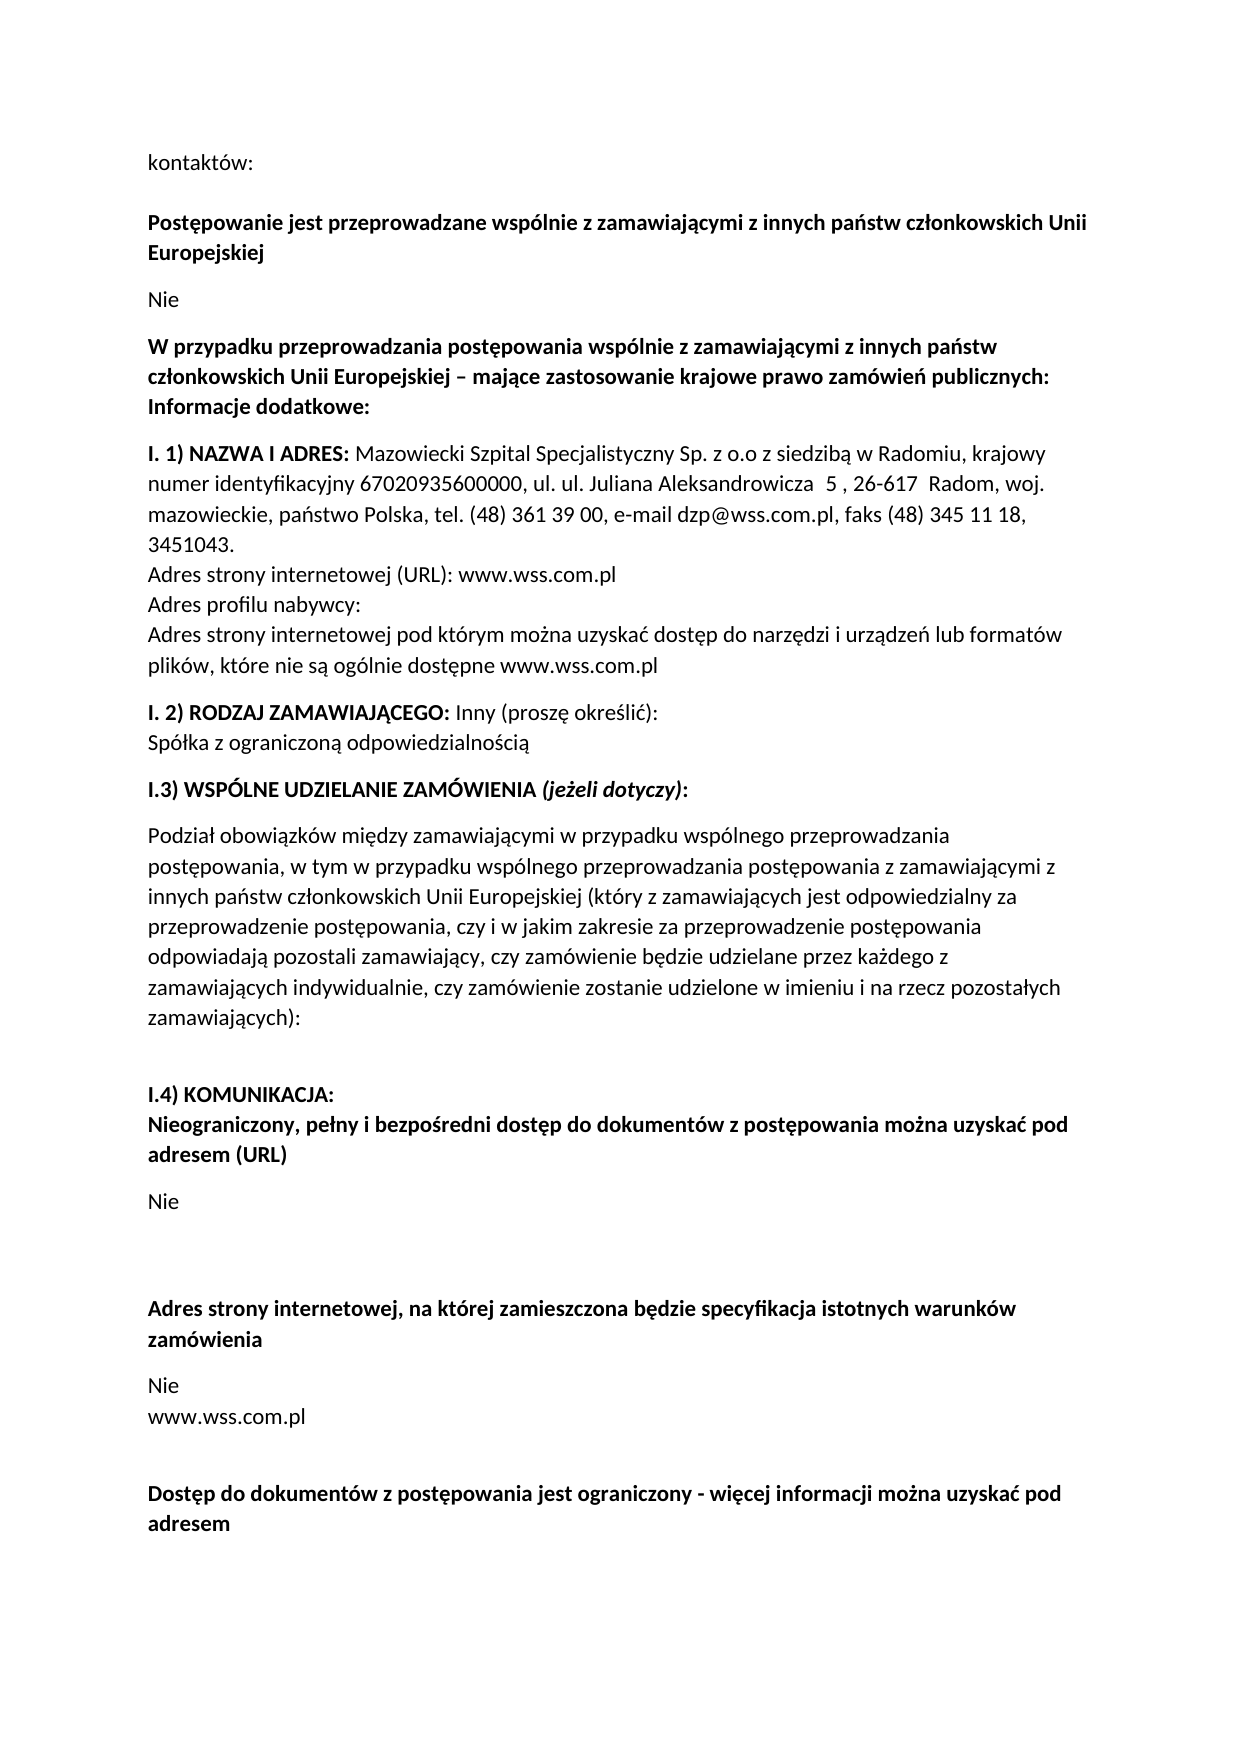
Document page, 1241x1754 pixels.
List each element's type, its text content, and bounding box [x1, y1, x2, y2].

text Nie www.wss.com.pl [148, 1372, 1093, 1430]
text W przypadku przeprowadzania postępowania wspólnie z zamawiającymi z innych państw członkowskich Unii Europejskiej – mające zastosowanie krajowe prawo zamówień publicznych: Informacje dodatkowe: [148, 332, 1093, 420]
text I. 1) NAZWA I ADRES: Mazowiecki Szpital Specjalistyczny Sp. z o.o z siedzibą w Radomiu, krajowy numer identyfikacyjny 67020935600000, ul. ul. Juliana Aleksandrowicza 5 , 26-617 Radom, woj. mazowieckie, państwo Polska, tel. (48) 361 39 00, e-mail dzp@wss.com.pl, faks (48) 345 11 18, 3451043. Adres strony internetowej (URL): www.wss.com.pl Adres profilu nabywcy: Adres strony internetowej pod którym można uzyskać dostęp do narzędzi i urządzeń lub formatów plików, które nie są ogólnie dostępne www.wss.com.pl [148, 439, 1093, 679]
text I. 2) RODZAJ ZAMAWIAJĄCEGO: Inny (proszę określić): Spółka z ograniczoną odpowiedzialnością [148, 698, 1093, 756]
text I.4) KOMUNIKACJA: Nieograniczony, pełny i bezpośredni dostęp do dokumentów z postępowania można uzyskać pod adresem (URL) [148, 1080, 1093, 1168]
text Adres strony internetowej, na której zamieszczona będzie specyfikacja istotnych warunków zamówienia [148, 1264, 1093, 1353]
text Dostęp do dokumentów z postępowania jest ograniczony - więcej informacji można uzyskać pod adresem [148, 1449, 1093, 1537]
text Nie [148, 285, 1093, 313]
text Podział obowiązków między zamawiającymi w przypadku wspólnego przeprowadzania postępowania, w tym w przypadku wspólnego przeprowadzania postępowania z zamawiającymi z innych państw członkowskich Unii Europejskiej (który z zamawiających jest odpowiedzialny za przeprowadzenie postępowania, czy i w jakim zakresie za przeprowadzenie postępowania odpowiadają pozostali zamawiający, czy zamówienie będzie udzielane przez każdego z zamawiających indywidualnie, czy zamówienie zostanie udzielone w imieniu i na rzecz pozostałych zamawiających): [148, 822, 1093, 1061]
text Nie [148, 1187, 1093, 1245]
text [148, 148, 1093, 266]
text I.3) WSPÓLNE UDZIELANIE ZAMÓWIENIA (jeżeli dotyczy): [148, 775, 1093, 803]
